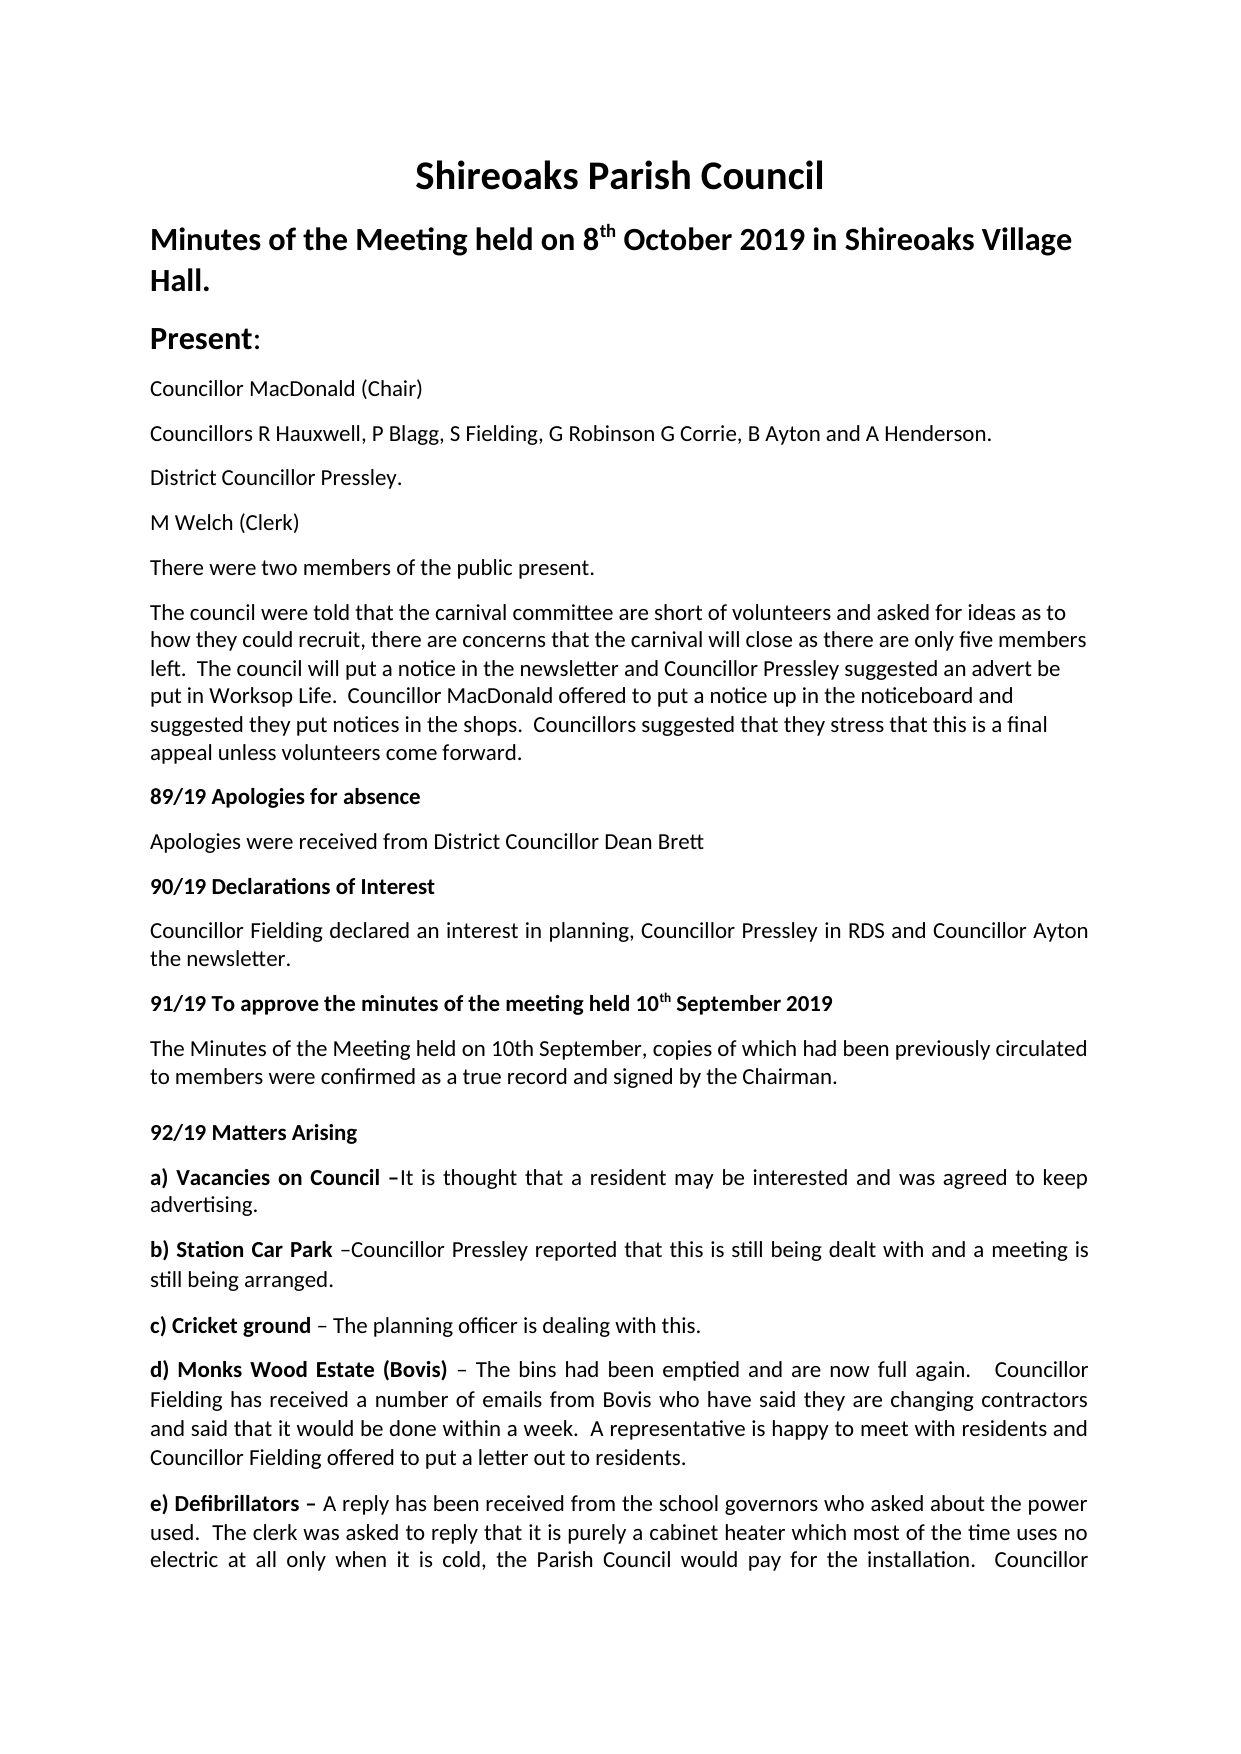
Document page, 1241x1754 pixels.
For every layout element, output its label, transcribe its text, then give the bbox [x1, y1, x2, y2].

text Councillor Fielding declared an interest in planning, Councillor Pressley in RDS and Councillor Ayton the newsletter. [150, 916, 1090, 972]
text 92/19 Matters Arising [150, 1118, 1090, 1146]
text Minutes of the Meeting held on 8th October 2019 in Shireoaks Village Hall. [150, 219, 1090, 299]
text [150, 1489, 1090, 1574]
text District Councillor Pressley. [150, 463, 1090, 492]
text Shireoaks Parish Council [150, 150, 1090, 199]
text The council were told that the carnival committee are short of volunteers and asked for ideas as to how they could recruit, there are concerns that the carnival will close as there are only five members left. The council will put a notice in the newsletter and Councillor Pressley suggested an advert be put in Worksop Life. Councillor MacDonald offered to put a notice up in the noticeboard and suggested they put notices in the shops. Councillors suggested that they stress that this is a final appeal unless volunteers come forward. [150, 598, 1090, 766]
list The Minutes of the Meeting held on 10th September, copies of which had been previously circulated to members were confirmed as a true record and signed by the Chairman. [150, 1034, 1090, 1090]
text c) Cricket ground – The planning officer is dealing with this. [150, 1311, 1090, 1339]
text 89/19 Apologies for absence [150, 782, 1090, 810]
text M Welch (Clerk) [150, 508, 1090, 536]
text Apologies were received from District Councillor Dean Brett [150, 827, 1090, 855]
text b) Station Car Park –Councillor Pressley reported that this is still being dealt with and a meeting is still being arranged. [150, 1235, 1090, 1293]
text d) Monks Wood Estate (Bovis) – The bins had been emptied and are now full again. Councillor Fielding has received a number of emails from Bovis who have said they are changing contractors and said that it would be done within a week. A representative is happy to meet with residents and Councillor Fielding offered to put a letter out to residents. [150, 1355, 1090, 1472]
text Councillors R Hauxwell, P Blagg, S Fielding, G Robinson G Corrie, B Ayton and A Henderson. [150, 419, 1090, 447]
text 90/19 Declarations of Interest [150, 872, 1090, 900]
text Councillor MacDonald (Chair) [150, 374, 1090, 402]
text a) Vacancies on Council –It is thought that a resident may be interested and was agreed to keep advertising. [150, 1163, 1090, 1219]
text 91/19 To approve the minutes of the meeting held 10th September 2019 [150, 989, 1090, 1017]
text Present: [150, 318, 1090, 357]
text There were two members of the public present. [150, 553, 1090, 581]
